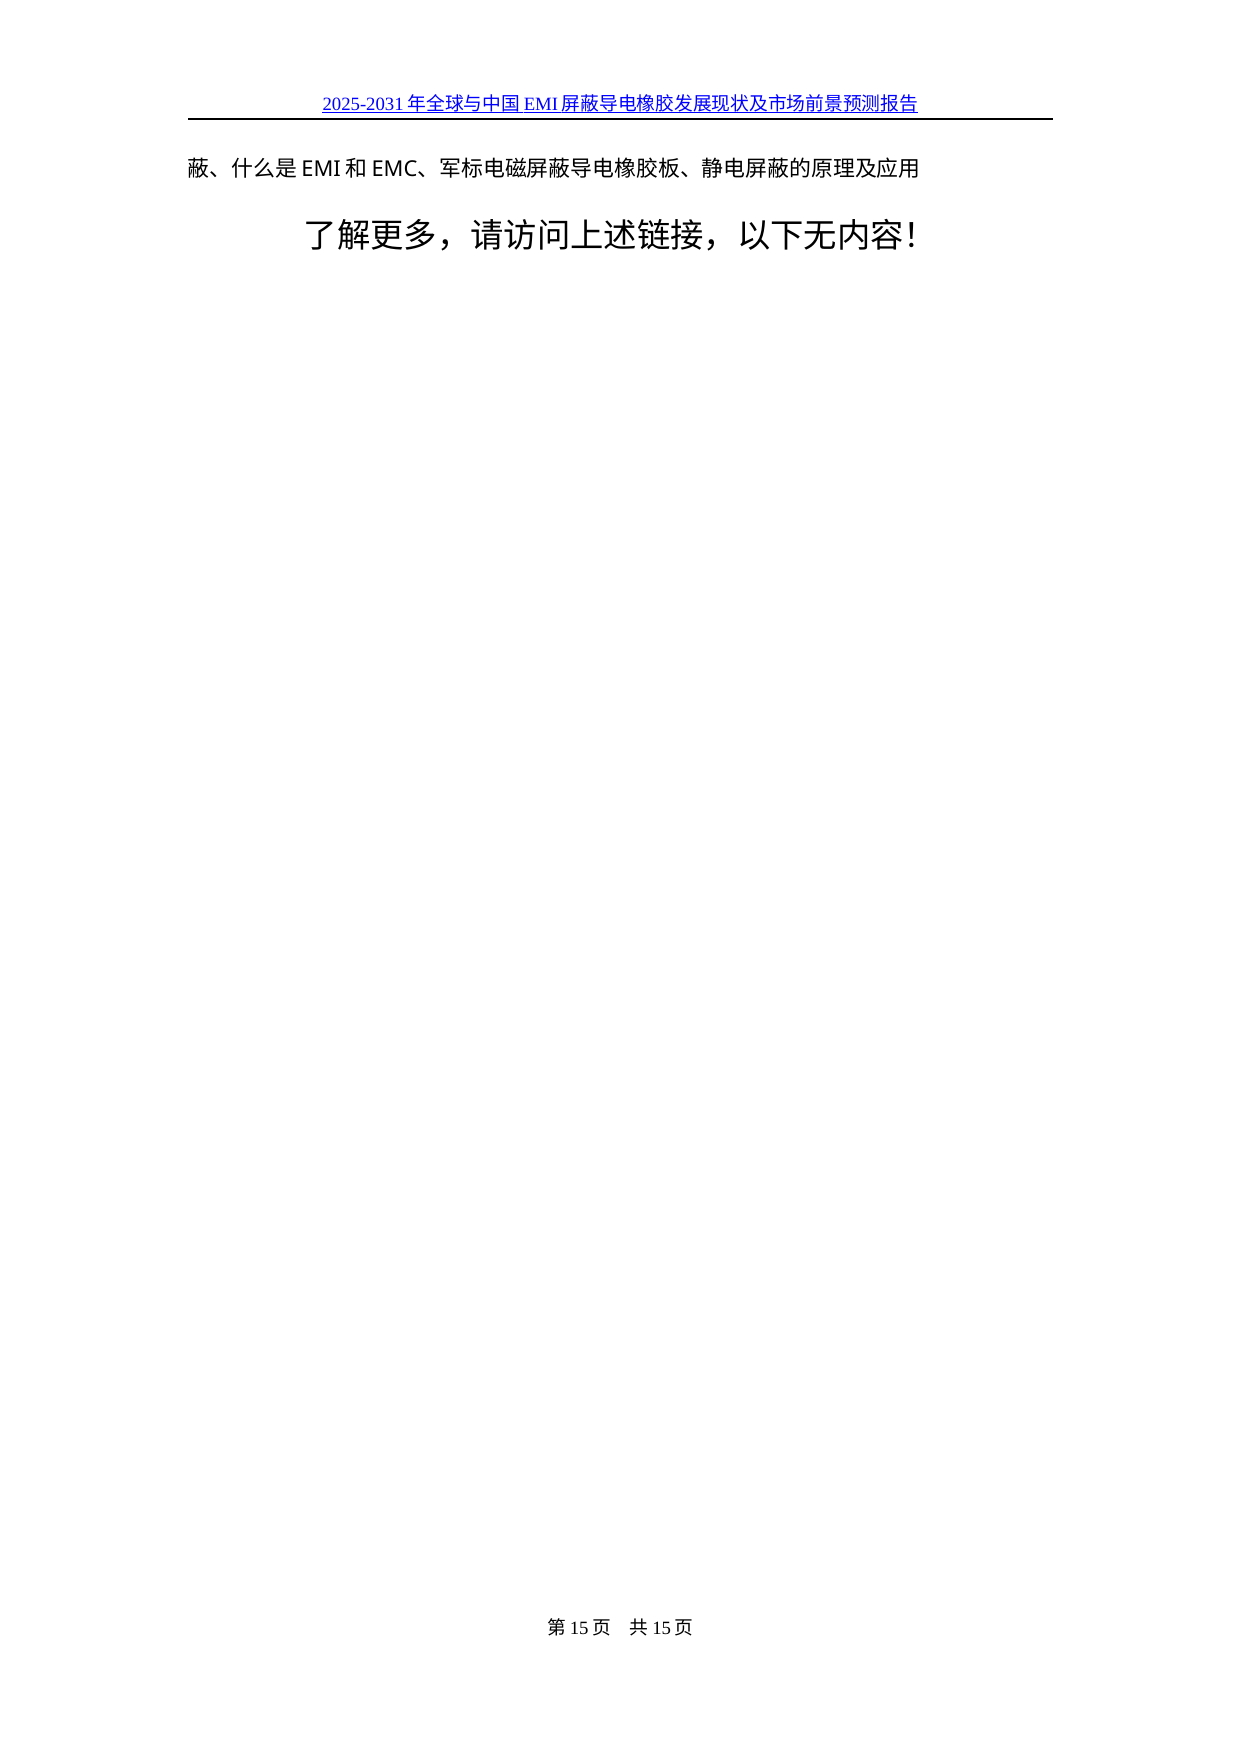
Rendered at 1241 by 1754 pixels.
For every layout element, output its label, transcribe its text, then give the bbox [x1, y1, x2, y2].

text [187, 150, 1053, 183]
title 了解更多，请访问上述链接，以下无内容！ [187, 200, 1053, 265]
